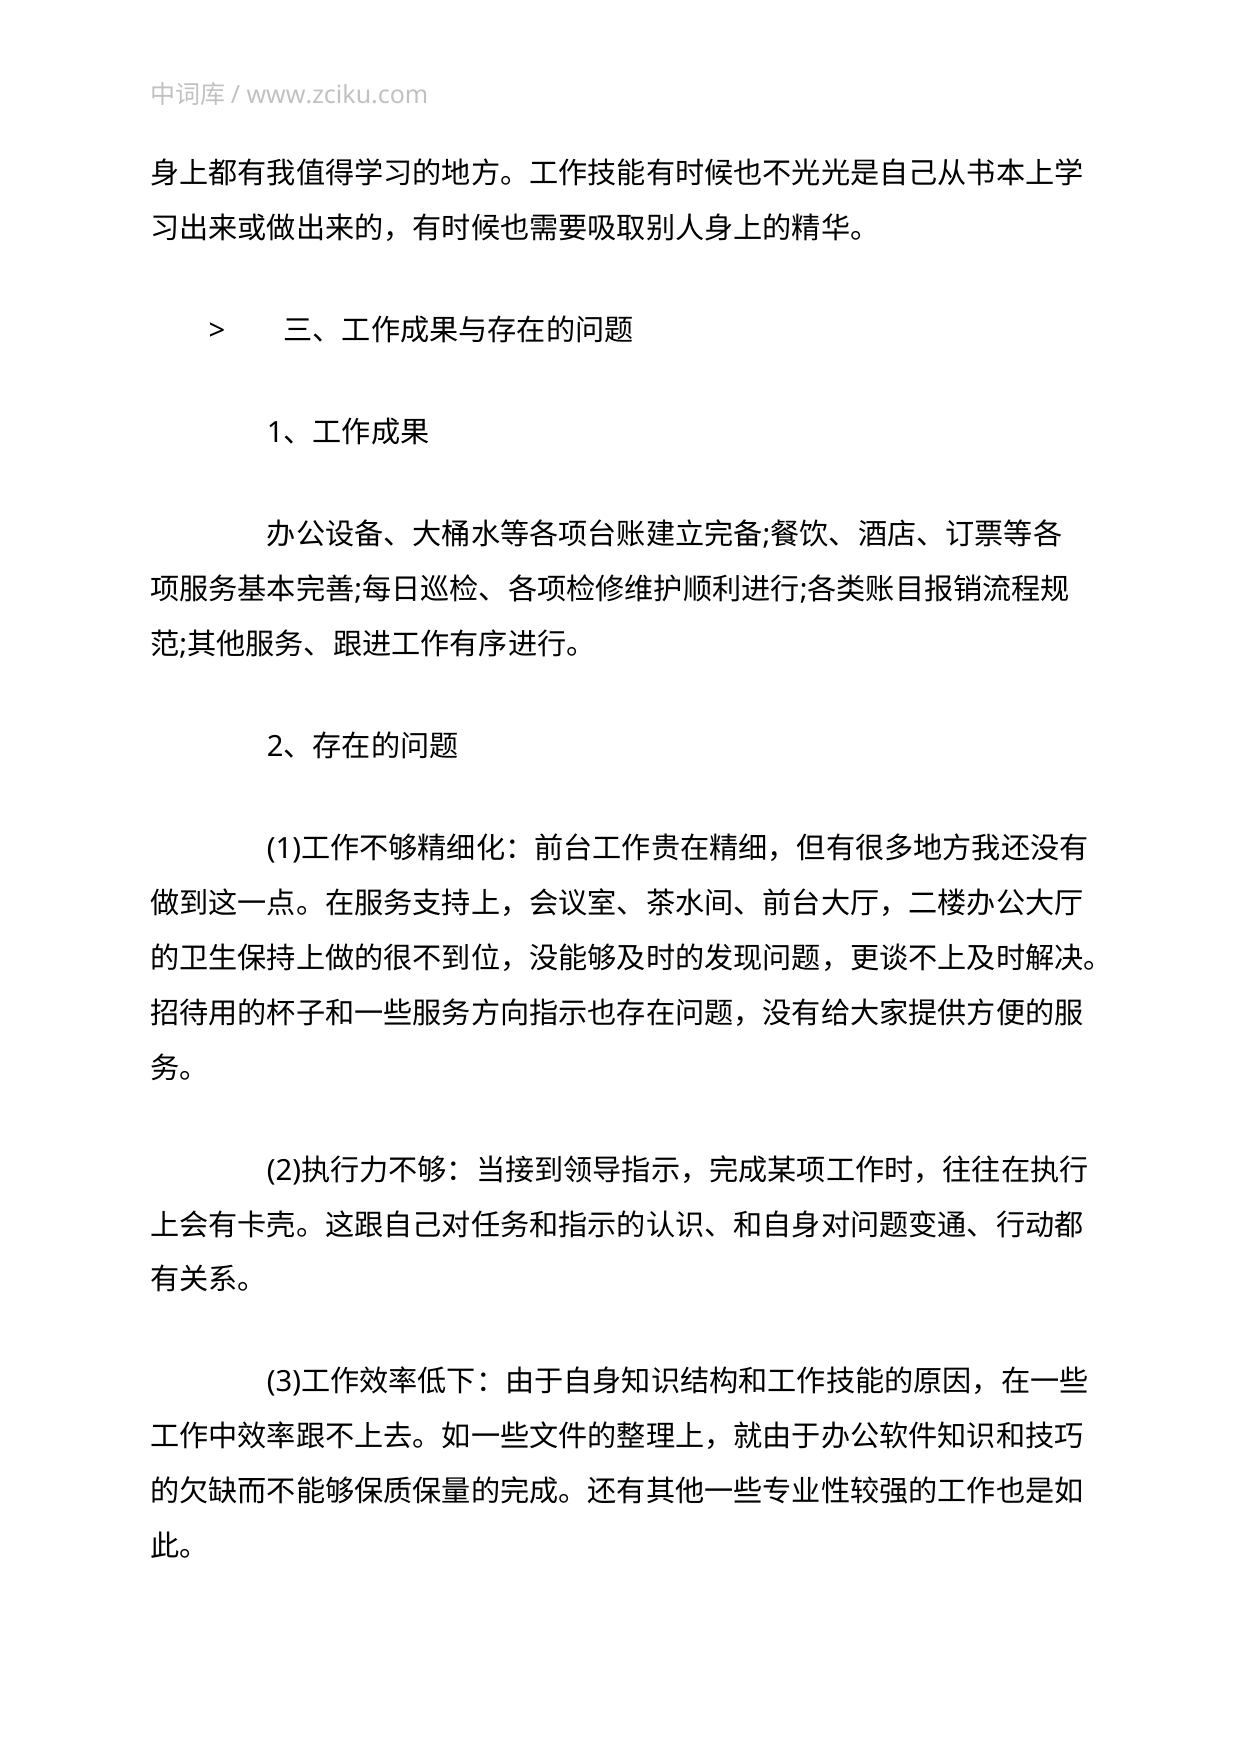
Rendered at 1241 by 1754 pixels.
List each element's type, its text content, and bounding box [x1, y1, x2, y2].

text 1、工作成果 [150, 409, 1090, 451]
text > 三、工作成果与存在的问题 [150, 307, 1090, 349]
text 2、存在的问题 [150, 723, 1090, 765]
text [150, 150, 1090, 247]
text (3)工作效率低下：由于自身知识结构和工作技能的原因，在一些工作中效率跟不上去。如一些文件的整理上，就由于办公软件知识和技巧的欠缺而不能够保质保量的完成。还有其他一些专业性较强的工作也是如此。 [150, 1358, 1090, 1565]
text (2)执行力不够：当接到领导指示，完成某项工作时，往往在执行上会有卡壳。这跟自己对任务和指示的认识、和自身对问题变通、行动都有关系。 [150, 1146, 1090, 1298]
text 办公设备、大桶水等各项台账建立完备;餐饮、酒店、订票等各项服务基本完善;每日巡检、各项检修维护顺利进行;各类账目报销流程规范;其他服务、跟进工作有序进行。 [150, 511, 1090, 663]
text (1)工作不够精细化：前台工作贵在精细，但有很多地方我还没有做到这一点。在服务支持上，会议室、茶水间、前台大厅，二楼办公大厅的卫生保持上做的很不到位，没能够及时的发现问题，更谈不上及时解决。招待用的杯子和一些服务方向指示也存在问题，没有给大家提供方便的服务。 [150, 824, 1090, 1087]
